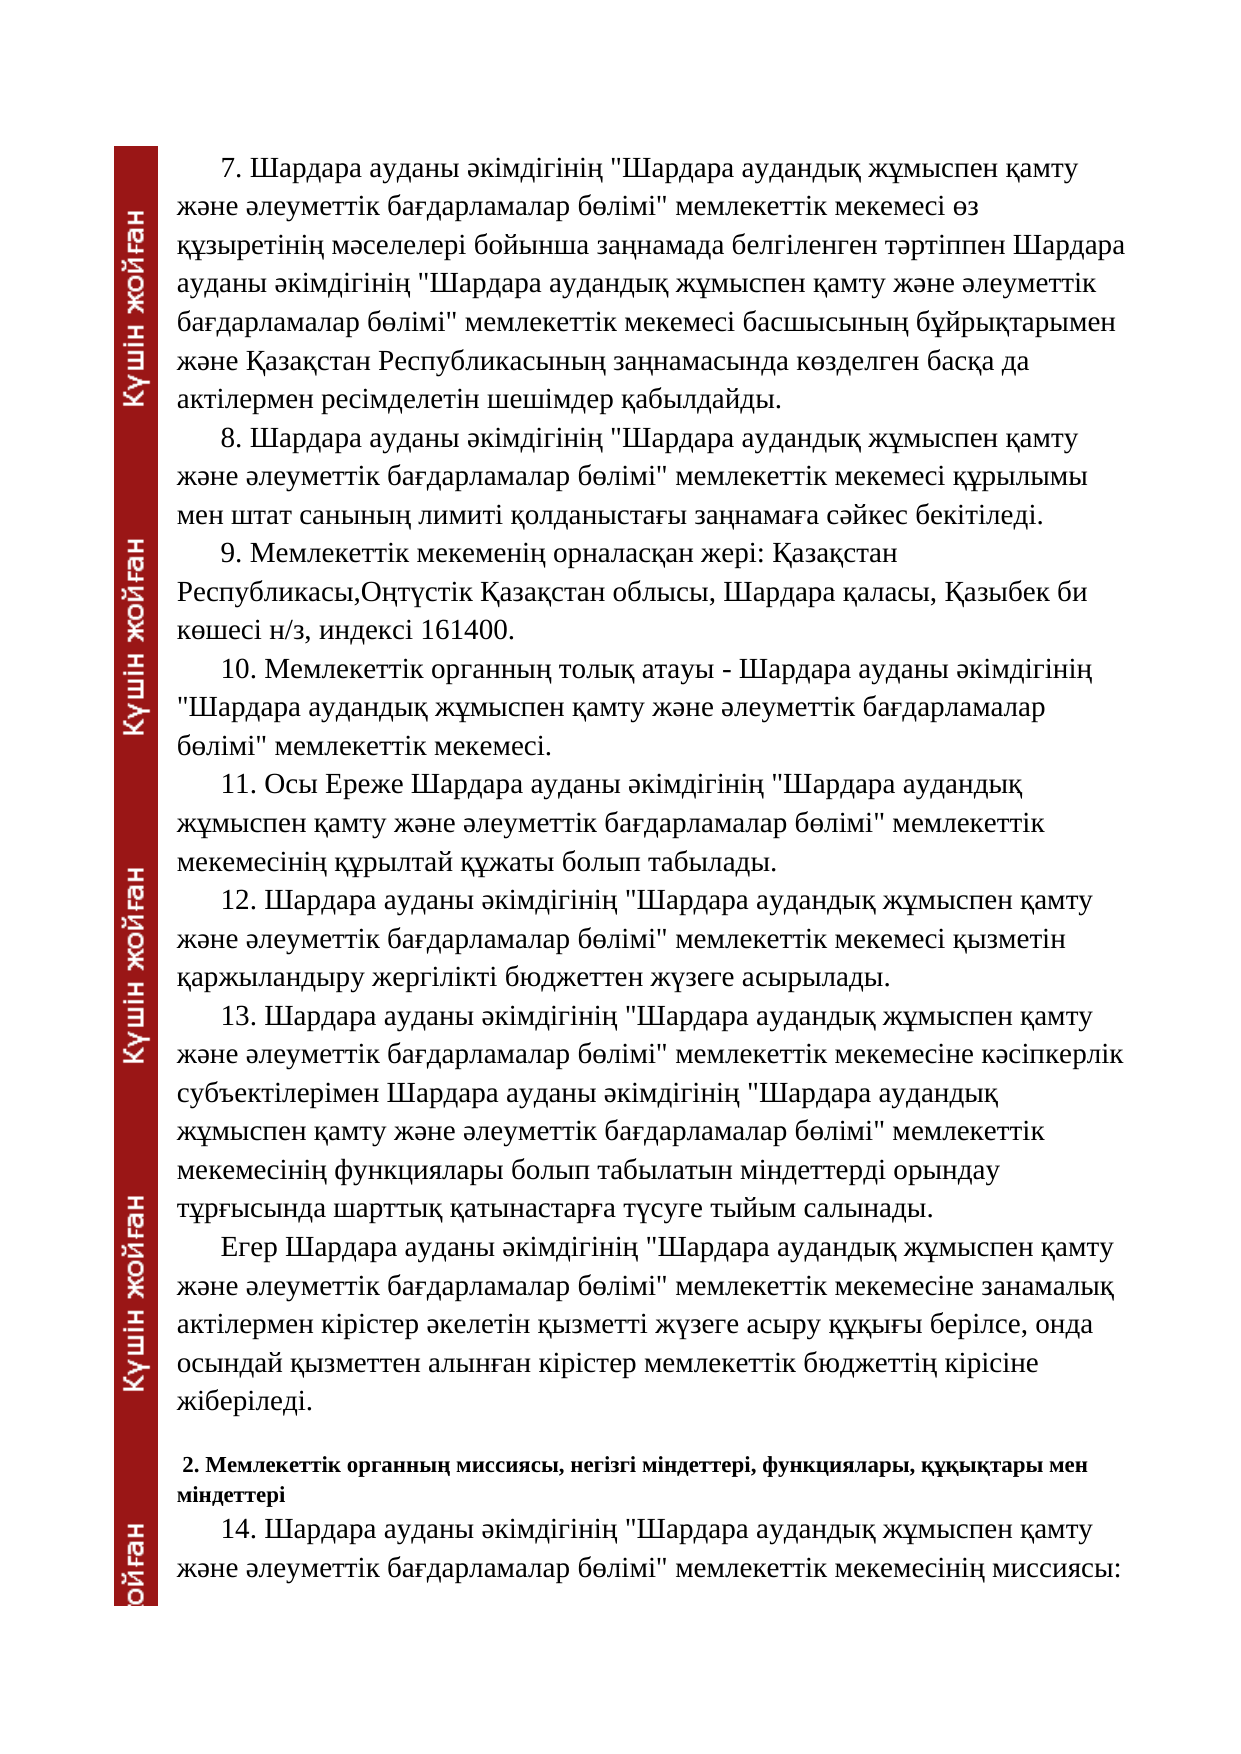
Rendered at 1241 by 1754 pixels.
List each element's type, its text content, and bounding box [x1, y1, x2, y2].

picture [114, 1583, 158, 1606]
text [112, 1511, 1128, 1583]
picture [114, 146, 158, 150]
text 2. Мемлекеттік органның миссиясы, негізгі міндеттері, функциялары, құқықтары мен міндеттері [112, 1451, 1128, 1507]
picture [114, 1447, 158, 1451]
picture [114, 1507, 158, 1511]
